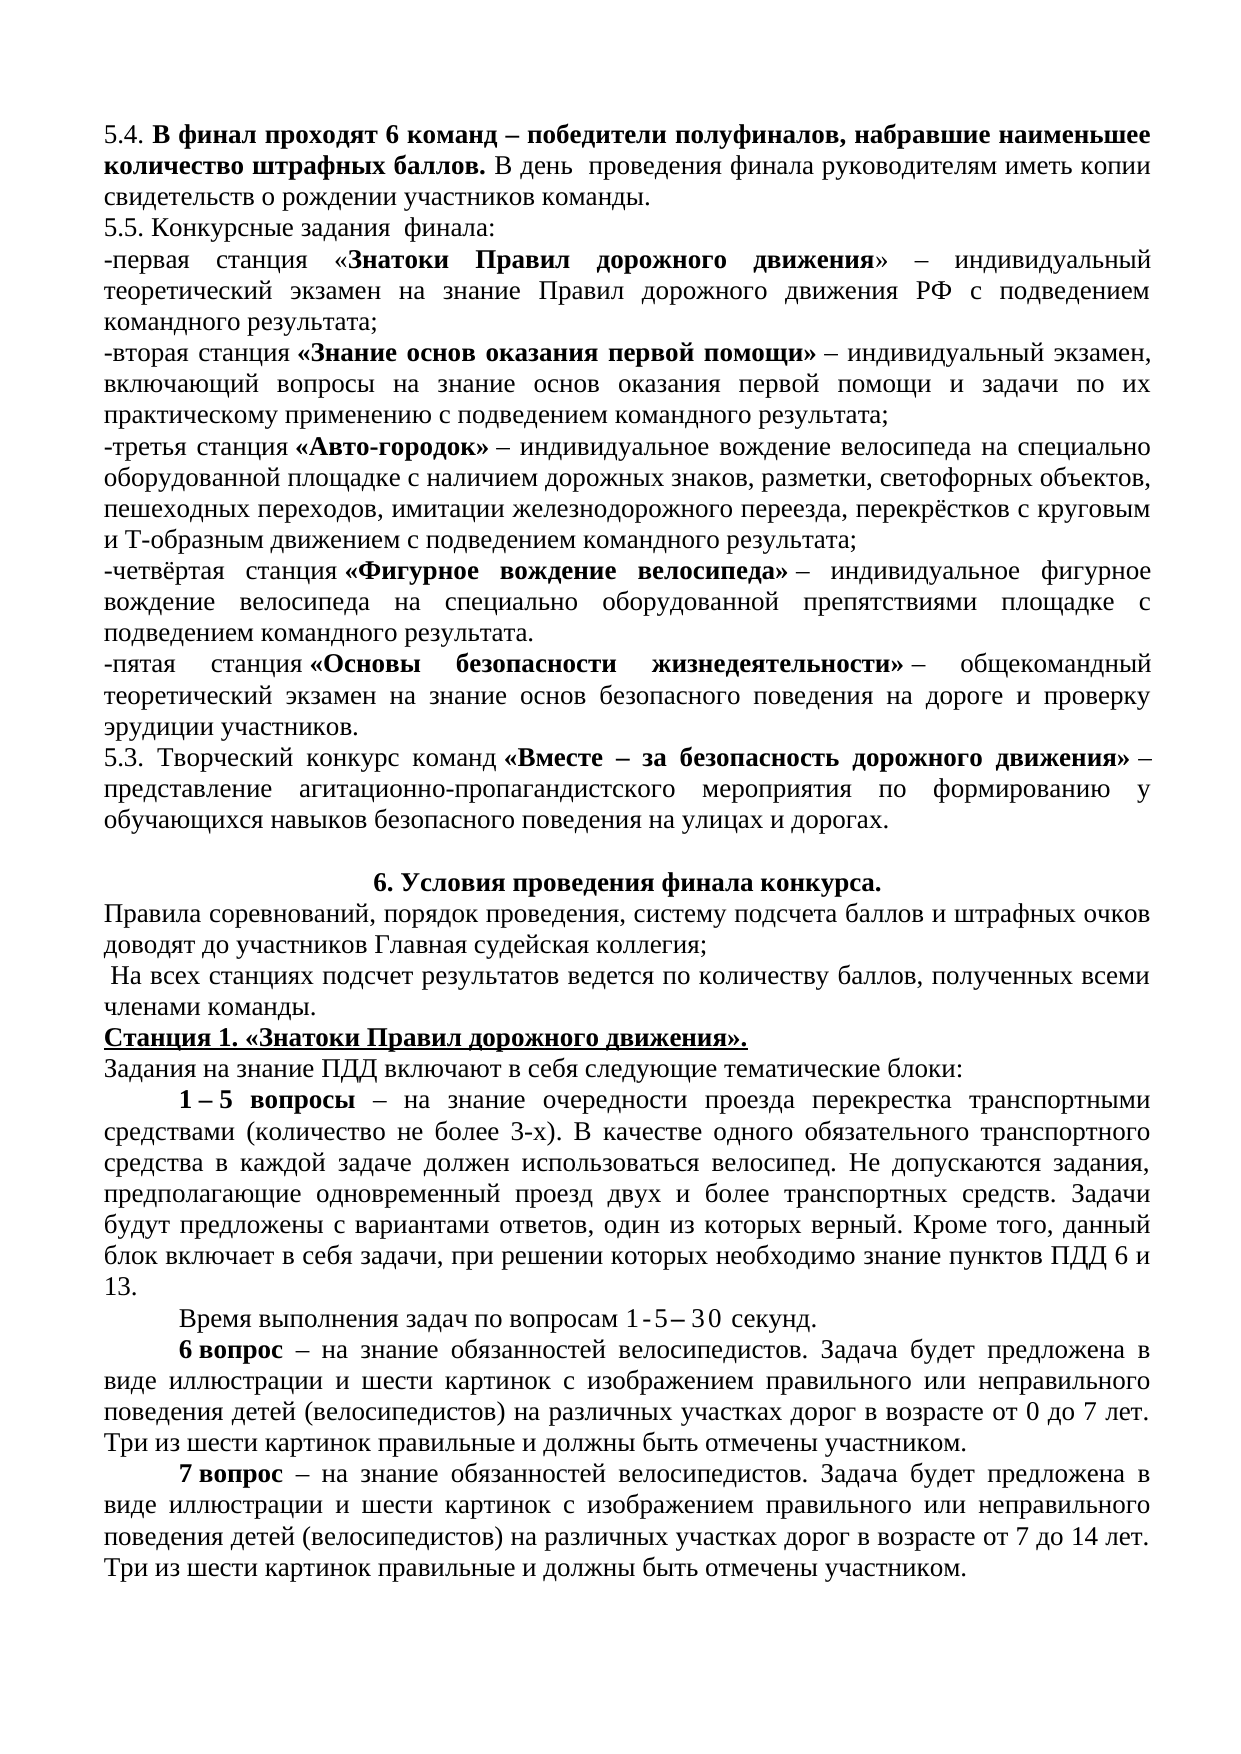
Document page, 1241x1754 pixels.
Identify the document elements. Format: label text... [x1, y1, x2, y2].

text -вторая станция «Знание основ оказания первой помощи» – индивидуальный экзамен, включающий вопросы на знание основ оказания первой помощи и задачи по их практическому применению с подведением командного результата; [103, 336, 1152, 429]
text 7 вопрос – на знание обязанностей велосипедистов. Задача будет предложена в виде иллюстрации и шести картинок с изображением правильного или неправильного поведения детей (велосипедистов) на различных участках дорог в возрасте от 7 до 14 лет. Три из шести картинок правильные и должны быть отмечены участником. [103, 1457, 1152, 1582]
text 6. Условия проведения финала конкурса. [103, 866, 1152, 897]
text 1 – 5 вопросы – на знание очередности проезда перекрестка транспортными средствами (количество не более 3-х). В качестве одного обязательного транспортного средства в каждой задаче должен использоваться велосипед. Не допускаются задания, предполагающие одновременный проезд двух и более транспортных средств. Задачи будут предложены с вариантами ответов, один из которых верный. Кроме того, данный блок включает в себя задачи, при решении которых необходимо знание пунктов ПДД 6 и 13. [103, 1084, 1152, 1302]
text 6 вопрос – на знание обязанностей велосипедистов. Задача будет предложена в виде иллюстрации и шести картинок с изображением правильного или неправильного поведения детей (велосипедистов) на различных участках дорог в возрасте от 0 до 7 лет. Три из шести картинок правильные и должны быть отмечены участником. [103, 1333, 1152, 1457]
text Правила соревнований, порядок проведения, систему подсчета баллов и штрафных очков доводят до участников Главная судейская коллегия; [103, 897, 1152, 959]
text Время выполнения задач по вопросам 1-5– 30 секунд. [103, 1302, 1152, 1333]
text -четвёртая станция «Фигурное вождение велосипеда» – индивидуальное фигурное вождение велосипеда на специально оборудованной препятствиями площадке с подведением командного результата. [103, 554, 1152, 648]
text Задания на знание ПДД включают в себя следующие тематические блоки: [103, 1052, 1152, 1084]
text 5.4. В финал проходят 6 команд – победители полуфиналов, набравшие наименьшее количество штрафных баллов. В день проведения финала руководителям иметь копии свидетельств о рождении участников команды. [103, 118, 1152, 212]
text -первая станция «Знатоки Правил дорожного движения» – индивидуальный теоретический экзамен на знание Правил дорожного движения РФ с подведением командного результата; [103, 243, 1152, 336]
text 5.5. Конкурсные задания финала: [103, 212, 1152, 243]
text -третья станция «Авто-городок» – индивидуальное вождение велосипеда на специально оборудованной площадке с наличием дорожных знаков, разметки, светофорных объектов, пешеходных переходов, имитации железнодорожного переезда, перекрёстков с круговым и Т-образным движением с подведением командного результата; [103, 429, 1152, 554]
text -пятая станция «Основы безопасности жизнедеятельности» – общекомандный теоретический экзамен на знание основ безопасного поведения на дороге и проверку эрудиции участников. [103, 648, 1152, 741]
text 5.3. Творческий конкурс команд «Вместе – за безопасность дорожного движения» – представление агитационно-пропагандистского мероприятия по формированию у обучающихся навыков безопасного поведения на улицах и дорогах. [103, 741, 1152, 834]
text На всех станциях подсчет результатов ведется по количеству баллов, полученных всеми членами команды. [103, 959, 1152, 1021]
text Станция 1. «Знатоки Правил дорожного движения». [103, 1021, 1152, 1052]
